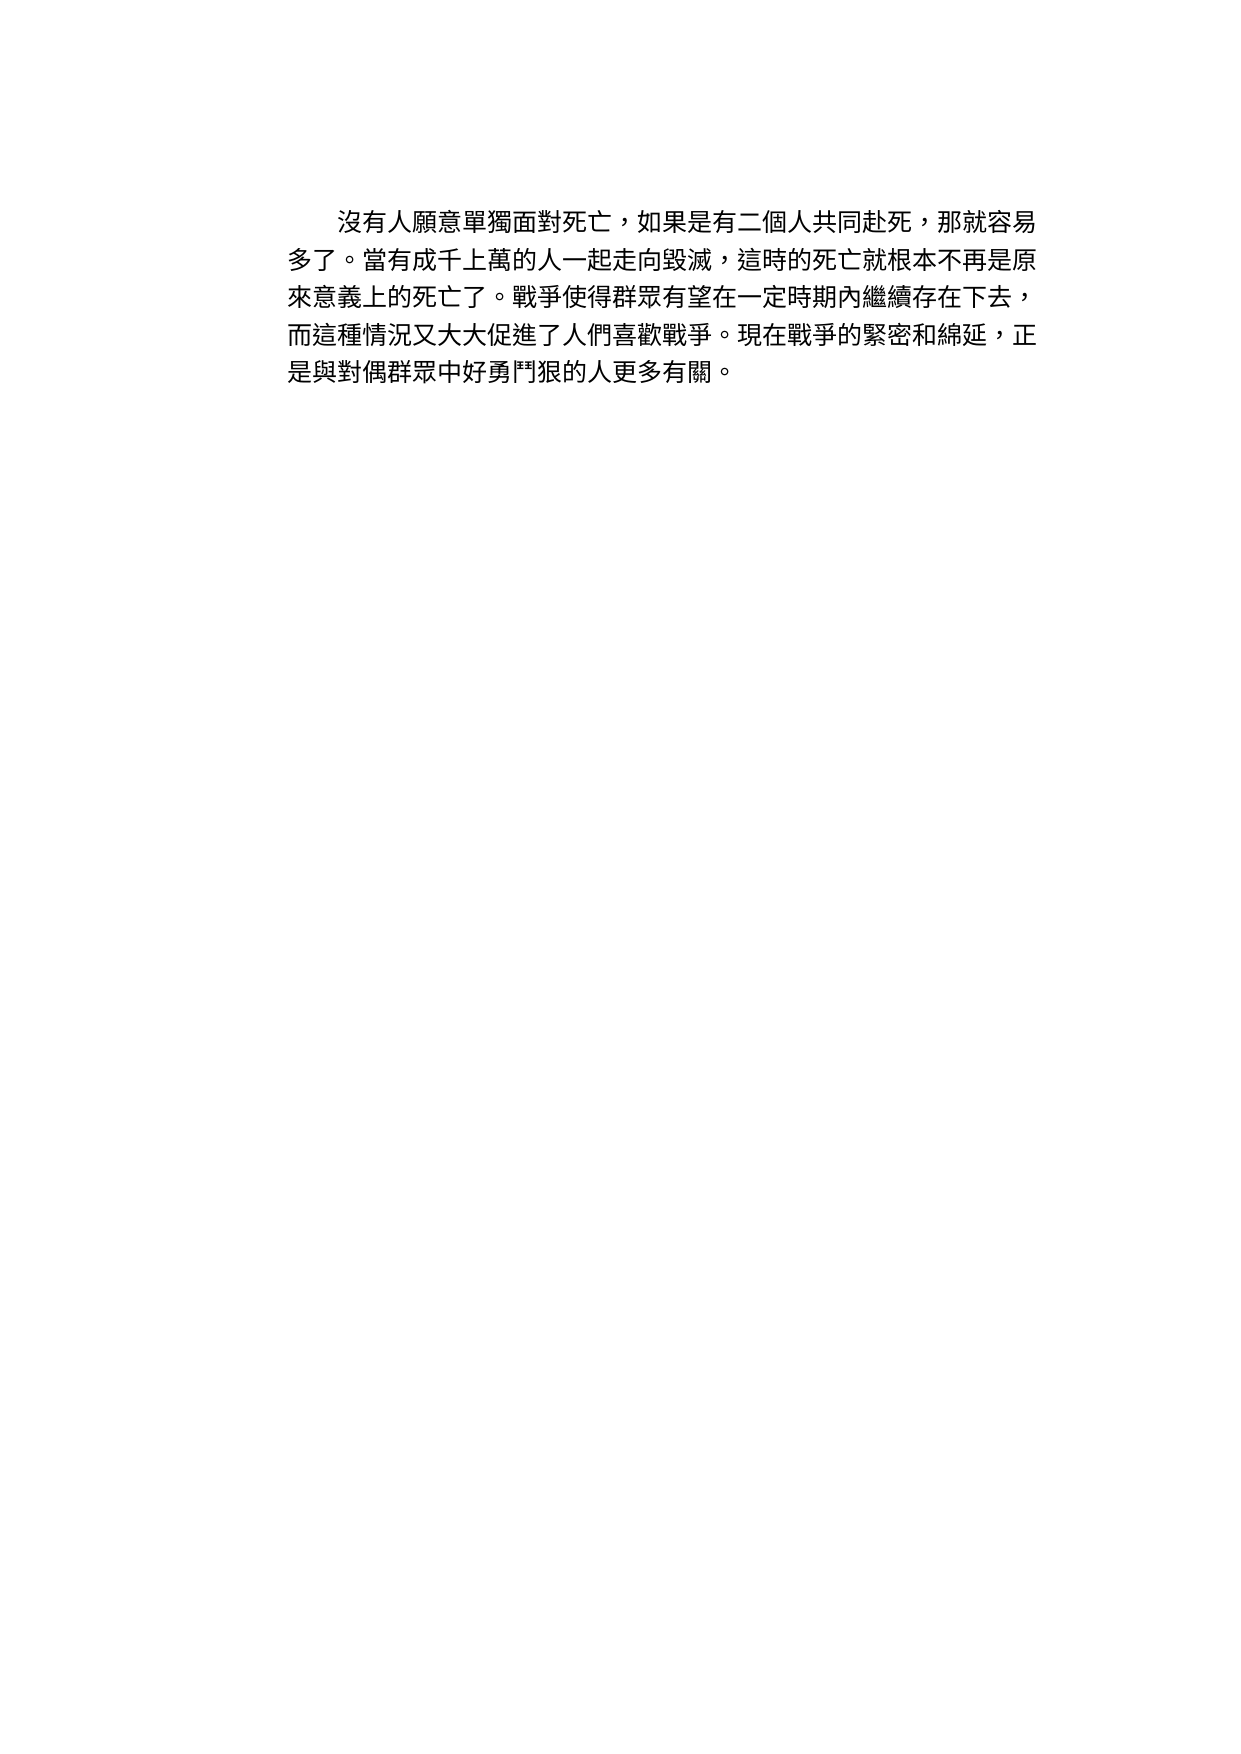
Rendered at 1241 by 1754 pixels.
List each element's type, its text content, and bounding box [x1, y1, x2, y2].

list 沒有人願意單獨面對死亡，如果是有二個人共同赴死，那就容易多了。當有成千上萬的人一起走向毀滅，這時的死亡就根本不再是原來意義上的死亡了。戰爭使得群眾有望在一定時期內繼續存在下去，而這種情況又大大促進了人們喜歡戰爭。現在戰爭的緊密和綿延，正是與對偶群眾中好勇鬥狠的人更多有關。 [287, 202, 1053, 389]
